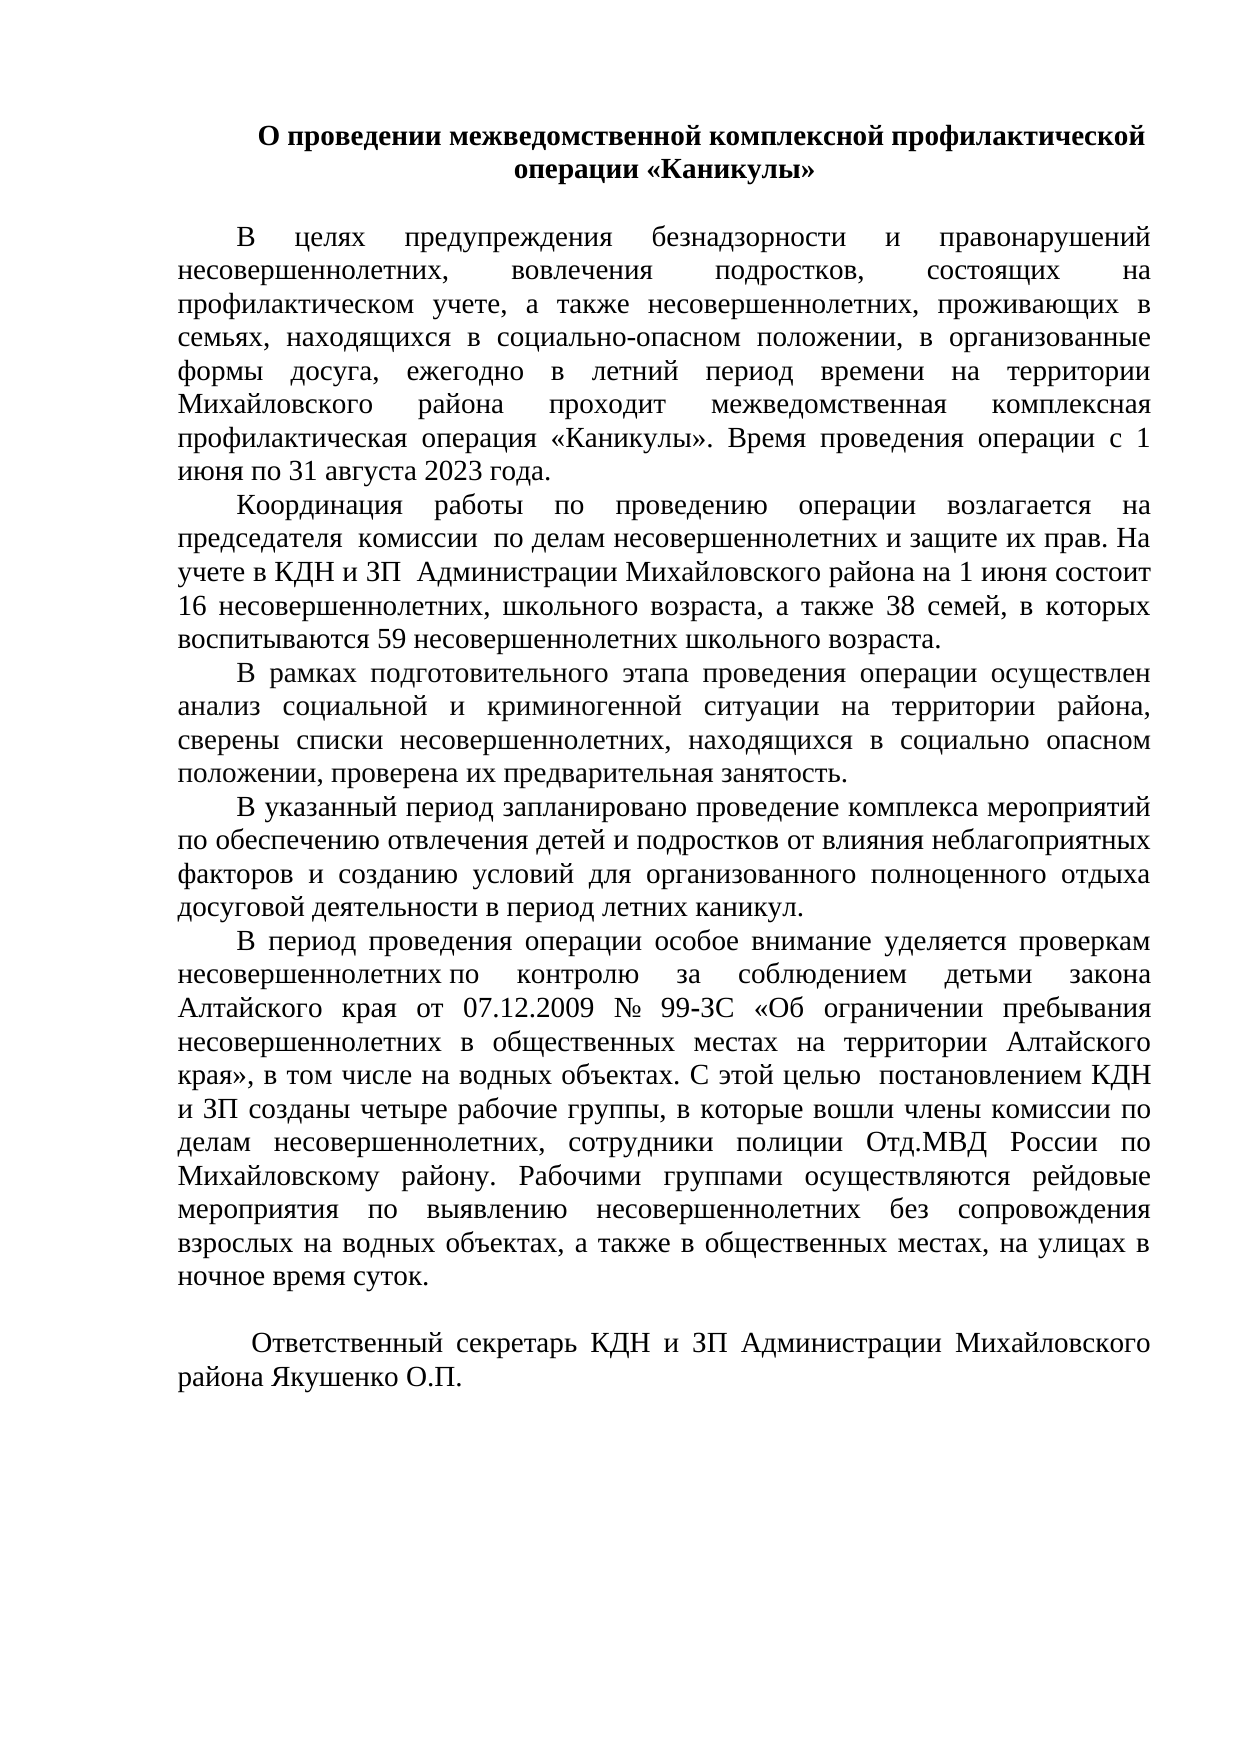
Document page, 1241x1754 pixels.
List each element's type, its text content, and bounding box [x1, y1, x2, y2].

text В целях предупреждения безнадзорности и правонарушений несовершеннолетних, вовлечения подростков, состоящих на профилактическом учете, а также несовершеннолетних, проживающих в семьях, находящихся в социально-опасном положении, в организованные формы досуга, ежегодно в летний период времени на территории Михайловского района проходит межведомственная комплексная профилактическая операция «Каникулы». Время проведения операции с 1 июня по 31 августа 2023 года. [177, 219, 1152, 487]
text В указанный период запланировано проведение комплекса мероприятий по обеспечению отвлечения детей и подростков от влияния неблагоприятных факторов и созданию условий для организованного полноценного отдыха досуговой деятельности в период летних каникул. [177, 789, 1152, 923]
text Координация работы по проведению операции возлагается на председателя комиссии по делам несовершеннолетних и защите их прав. На учете в КДН и ЗП Администрации Михайловского района на 1 июня состоит 16 несовершеннолетних, школьного возраста, а также 38 семей, в которых воспитываются 59 несовершеннолетних школьного возраста. [177, 487, 1152, 655]
text В рамках подготовительного этапа проведения операции осуществлен анализ социальной и криминогенной ситуации на территории района, сверены списки несовершеннолетних, находящихся в социально опасном положении, проверена их предварительная занятость. [177, 655, 1152, 789]
text В период проведения операции особое внимание уделяется проверкам несовершеннолетних по контролю за соблюдением детьми закона Алтайского края от 07.12.2009 № 99-ЗС «Об ограничении пребывания несовершеннолетних в общественных местах на территории Алтайского края», в том числе на водных объектах. С этой целью постановлением КДН и ЗП созданы четыре рабочие группы, в которые вошли члены комиссии по делам несовершеннолетних, сотрудники полиции Отд.МВД России по Михайловскому району. Рабочими группами осуществляются рейдовые мероприятия по выявлению несовершеннолетних без сопровождения взрослых на водных объектах, а также в общественных местах, на улицах в ночное время суток. [177, 923, 1152, 1292]
text О проведении межведомственной комплексной профилактической операции «Каникулы» [177, 118, 1152, 185]
text Ответственный секретарь КДН и ЗП Администрации Михайловского района Якушенко О.П. [177, 1326, 1152, 1393]
